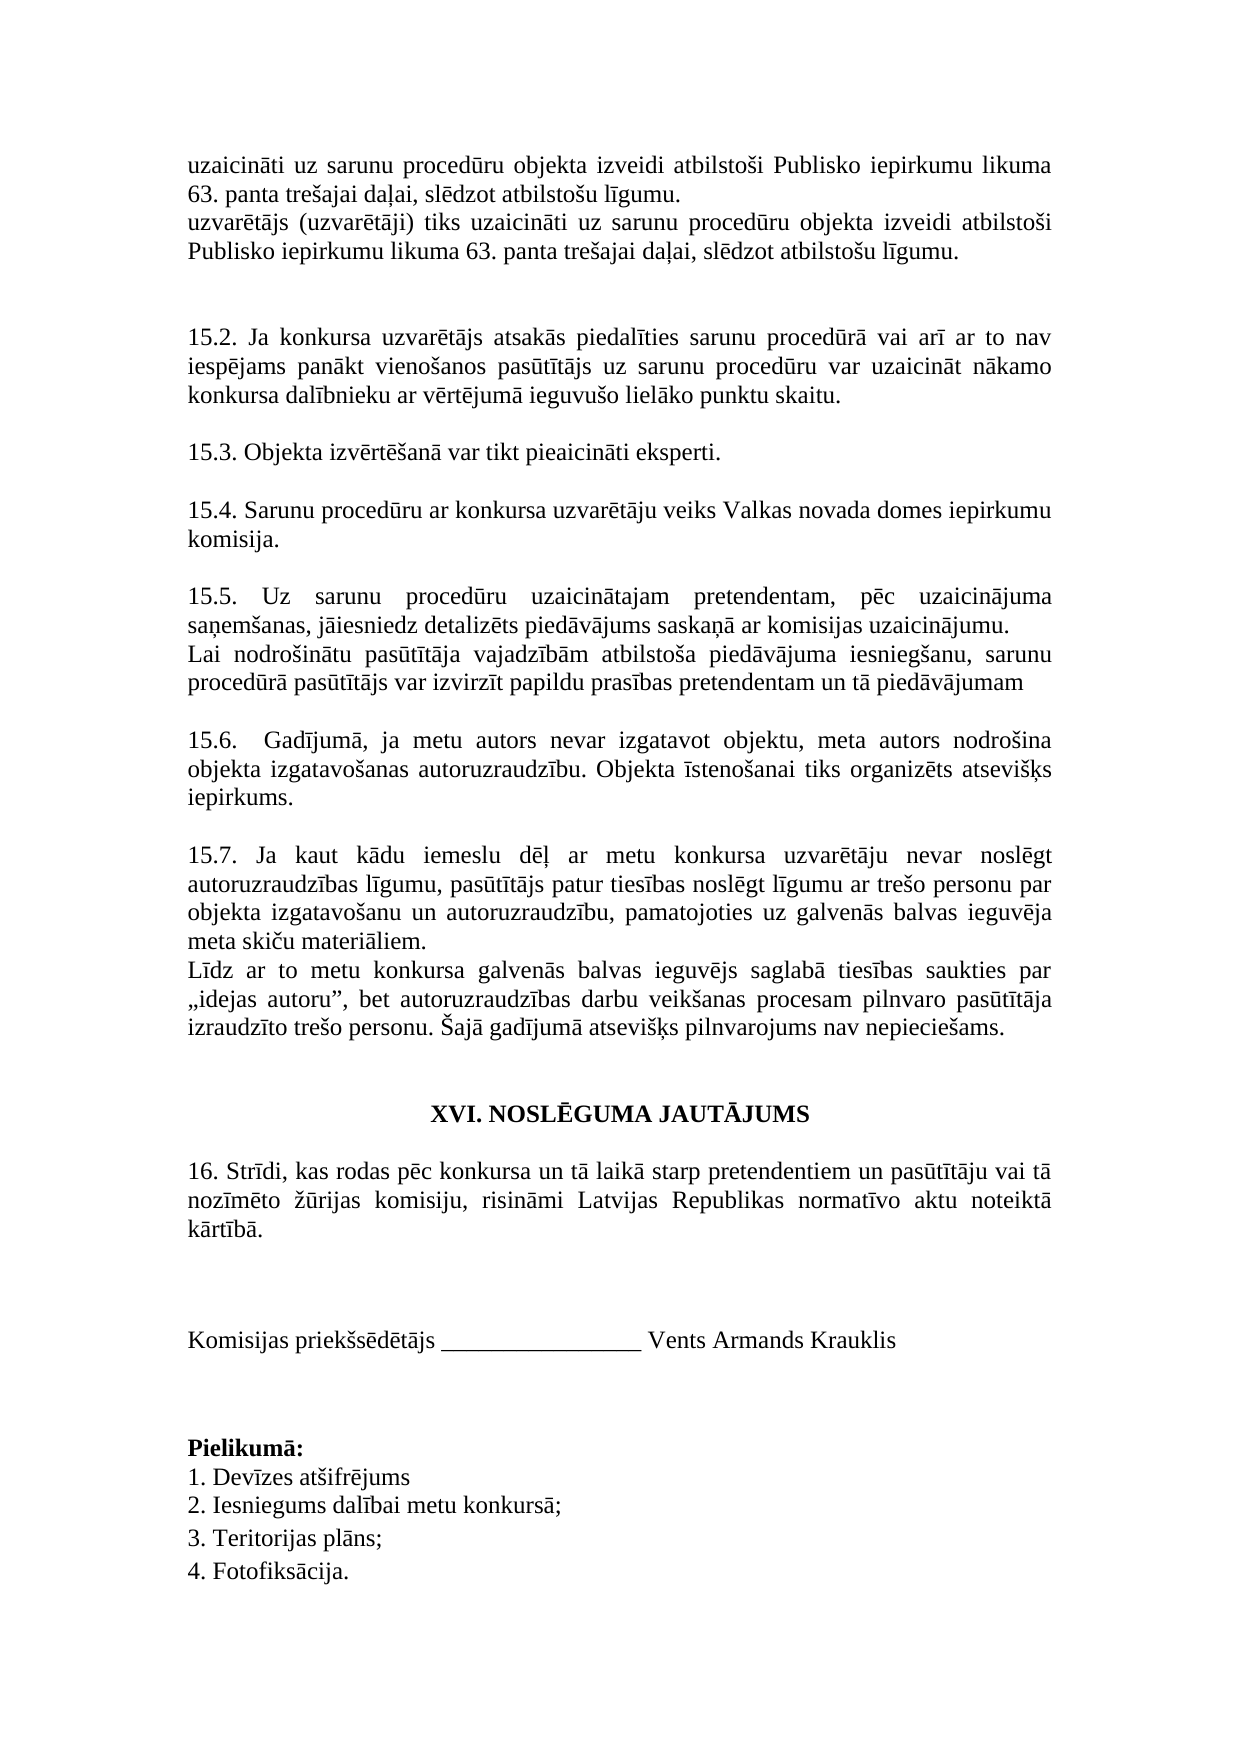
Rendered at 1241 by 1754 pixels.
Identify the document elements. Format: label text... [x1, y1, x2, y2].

text uzvarētājs (uzvarētāji) tiks uzaicināti uz sarunu procedūru objekta izveidi atbilstoši Publisko iepirkumu likuma 63. panta trešajai daļai, slēdzot atbilstošu līgumu. [187, 207, 1053, 265]
text 15.4. Sarunu procedūru ar konkursa uzvarētāju veiks Valkas novada domes iepirkumu komisija. [187, 495, 1053, 552]
text 2. Iesniegums dalībai metu konkursā; [187, 1490, 1053, 1519]
text XVI. NOSLĒGUMA JAUTĀJUMS [187, 1099, 1053, 1127]
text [187, 150, 1053, 207]
text Komisijas priekšsēdētājs ________________ Vents Armands Krauklis [187, 1325, 1053, 1354]
text 1. Devīzes atšifrējums [187, 1462, 1053, 1490]
text 15.3. Objekta izvērtēšanā var tikt pieaicināti eksperti. [187, 437, 1053, 466]
text 16. Strīdi, kas rodas pēc konkursa un tā laikā starp pretendentiem un pasūtītāju vai tā nozīmēto žūrijas komisiju, risināmi Latvijas Republikas normatīvo aktu noteiktā kārtībā. [187, 1156, 1053, 1242]
text 4. Fotofiksācija. [187, 1556, 1053, 1585]
text 15.5. Uz sarunu procedūru uzaicinātajam pretendentam, pēc uzaicinājuma saņemšanas, jāiesniedz detalizēts piedāvājums saskaņā ar komisijas uzaicinājumu. [187, 581, 1053, 639]
text 15.2. Ja konkursa uzvarētājs atsakās piedalīties sarunu procedūrā vai arī ar to nav iespējams panākt vienošanos pasūtītājs uz sarunu procedūru var uzaicināt nākamo konkursa dalībnieku ar vērtējumā ieguvušo lielāko punktu skaitu. [187, 322, 1053, 409]
text 3. Teritorijas plāns; [187, 1523, 1053, 1552]
text 15.6. Gadījumā, ja metu autors nevar izgatavot objektu, meta autors nodrošina objekta izgatavošanas autoruzraudzību. Objekta īstenošanai tiks organizēts atsevišķs iepirkums. [187, 725, 1053, 811]
text 15.7. Ja kaut kādu iemeslu dēļ ar metu konkursa uzvarētāju nevar noslēgt autoruzraudzības līgumu, pasūtītājs patur tiesības noslēgt līgumu ar trešo personu par objekta izgatavošanu un autoruzraudzību, pamatojoties uz galvenās balvas ieguvēja meta skiču materiāliem. [187, 840, 1053, 955]
text Lai nodrošinātu pasūtītāja vajadzībām atbilstoša piedāvājuma iesniegšanu, sarunu procedūrā pasūtītājs var izvirzīt papildu prasības pretendentam un tā piedāvājumam [187, 639, 1053, 696]
text Pielikumā: [187, 1433, 1053, 1462]
text Līdz ar to metu konkursa galvenās balvas ieguvējs saglabā tiesības saukties par „idejas autoru”, bet autoruzraudzības darbu veikšanas procesam pilnvaro pasūtītāja izraudzīto trešo personu. Šajā gadījumā atsevišķs pilnvarojums nav nepieciešams. [187, 955, 1053, 1041]
